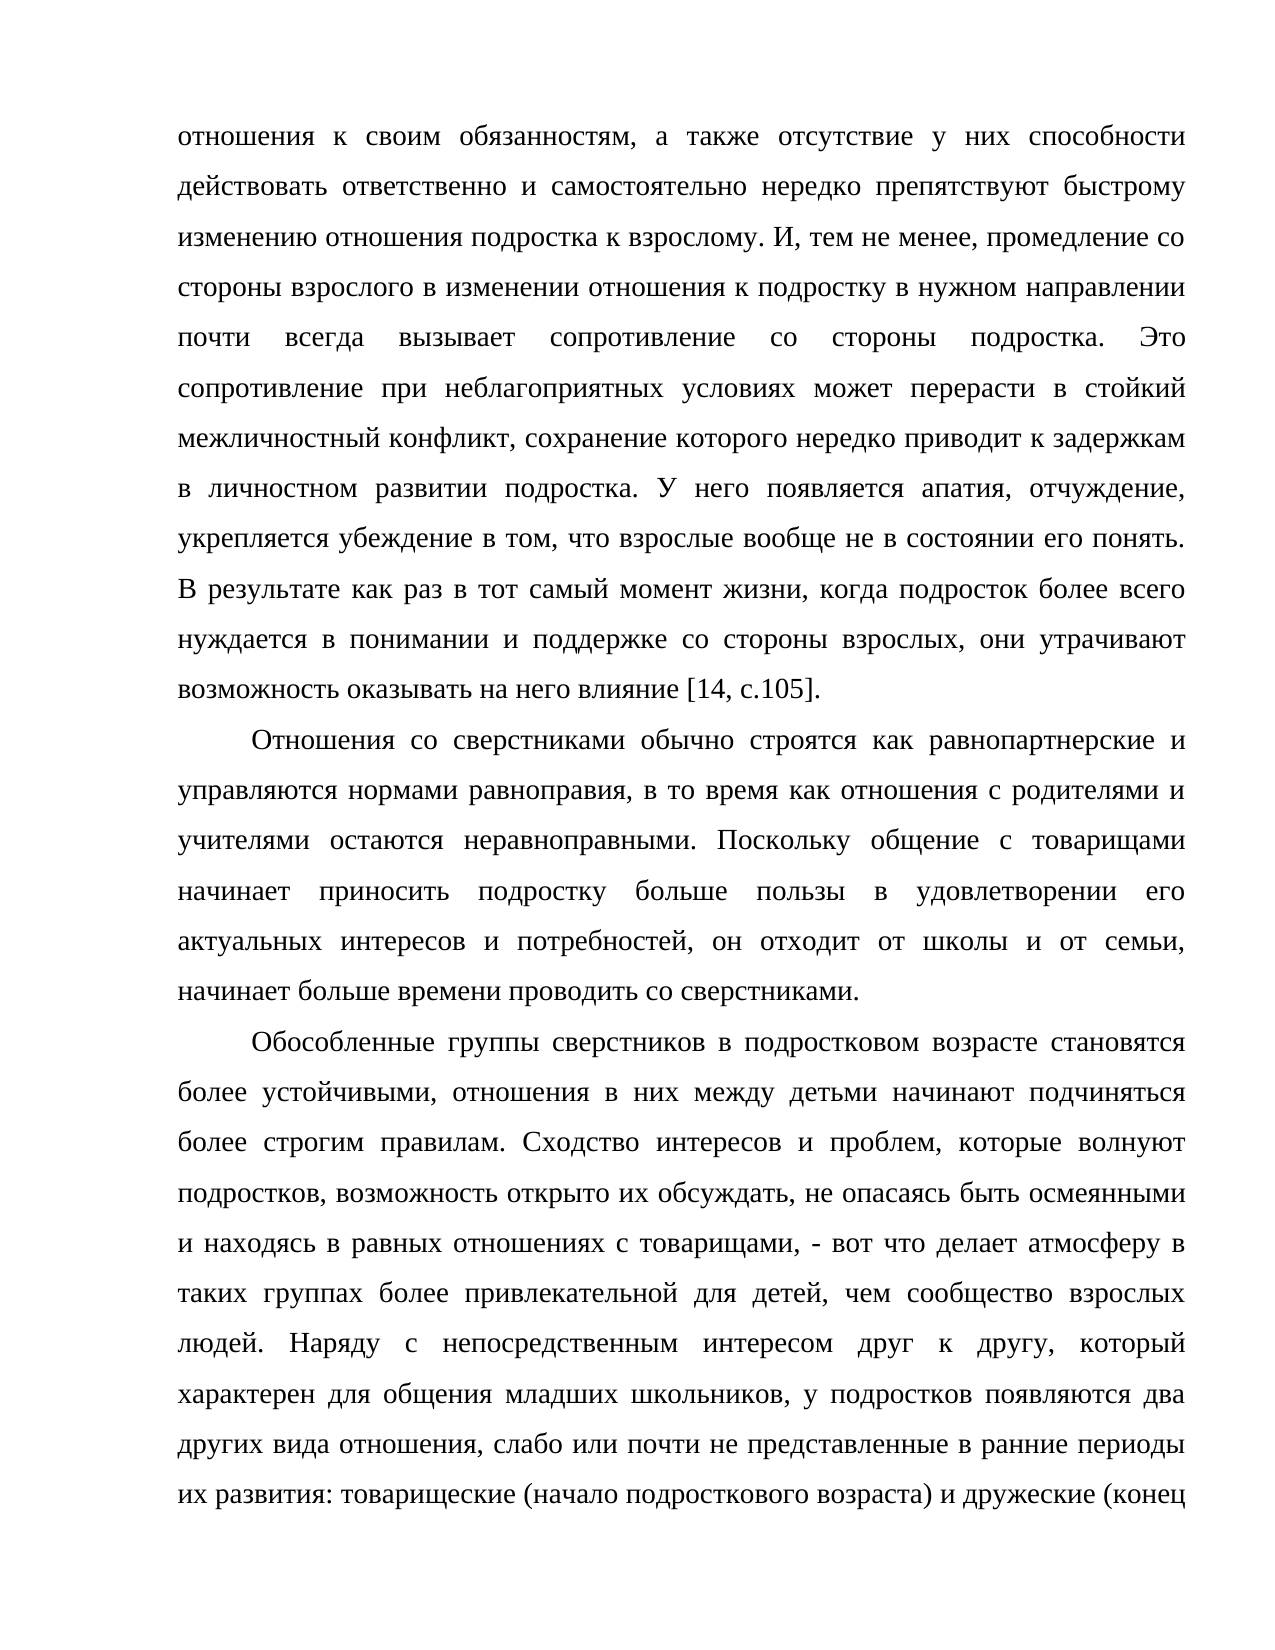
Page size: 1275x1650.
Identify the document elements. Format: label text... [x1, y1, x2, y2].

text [177, 1024, 1186, 1510]
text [177, 118, 1186, 705]
text Отношения со сверстниками обычно строятся как равнопартнерские и управляются нормами равноправия, в то время как отношения с родителями и учителями остаются неравноправными. Поскольку общение с товарищами начинает приносить подростку больше пользы в удовлетворении его актуальных интересов и потребностей, он отходит от школы и от семьи, начинает больше времени проводить со сверстниками. [177, 722, 1186, 1007]
